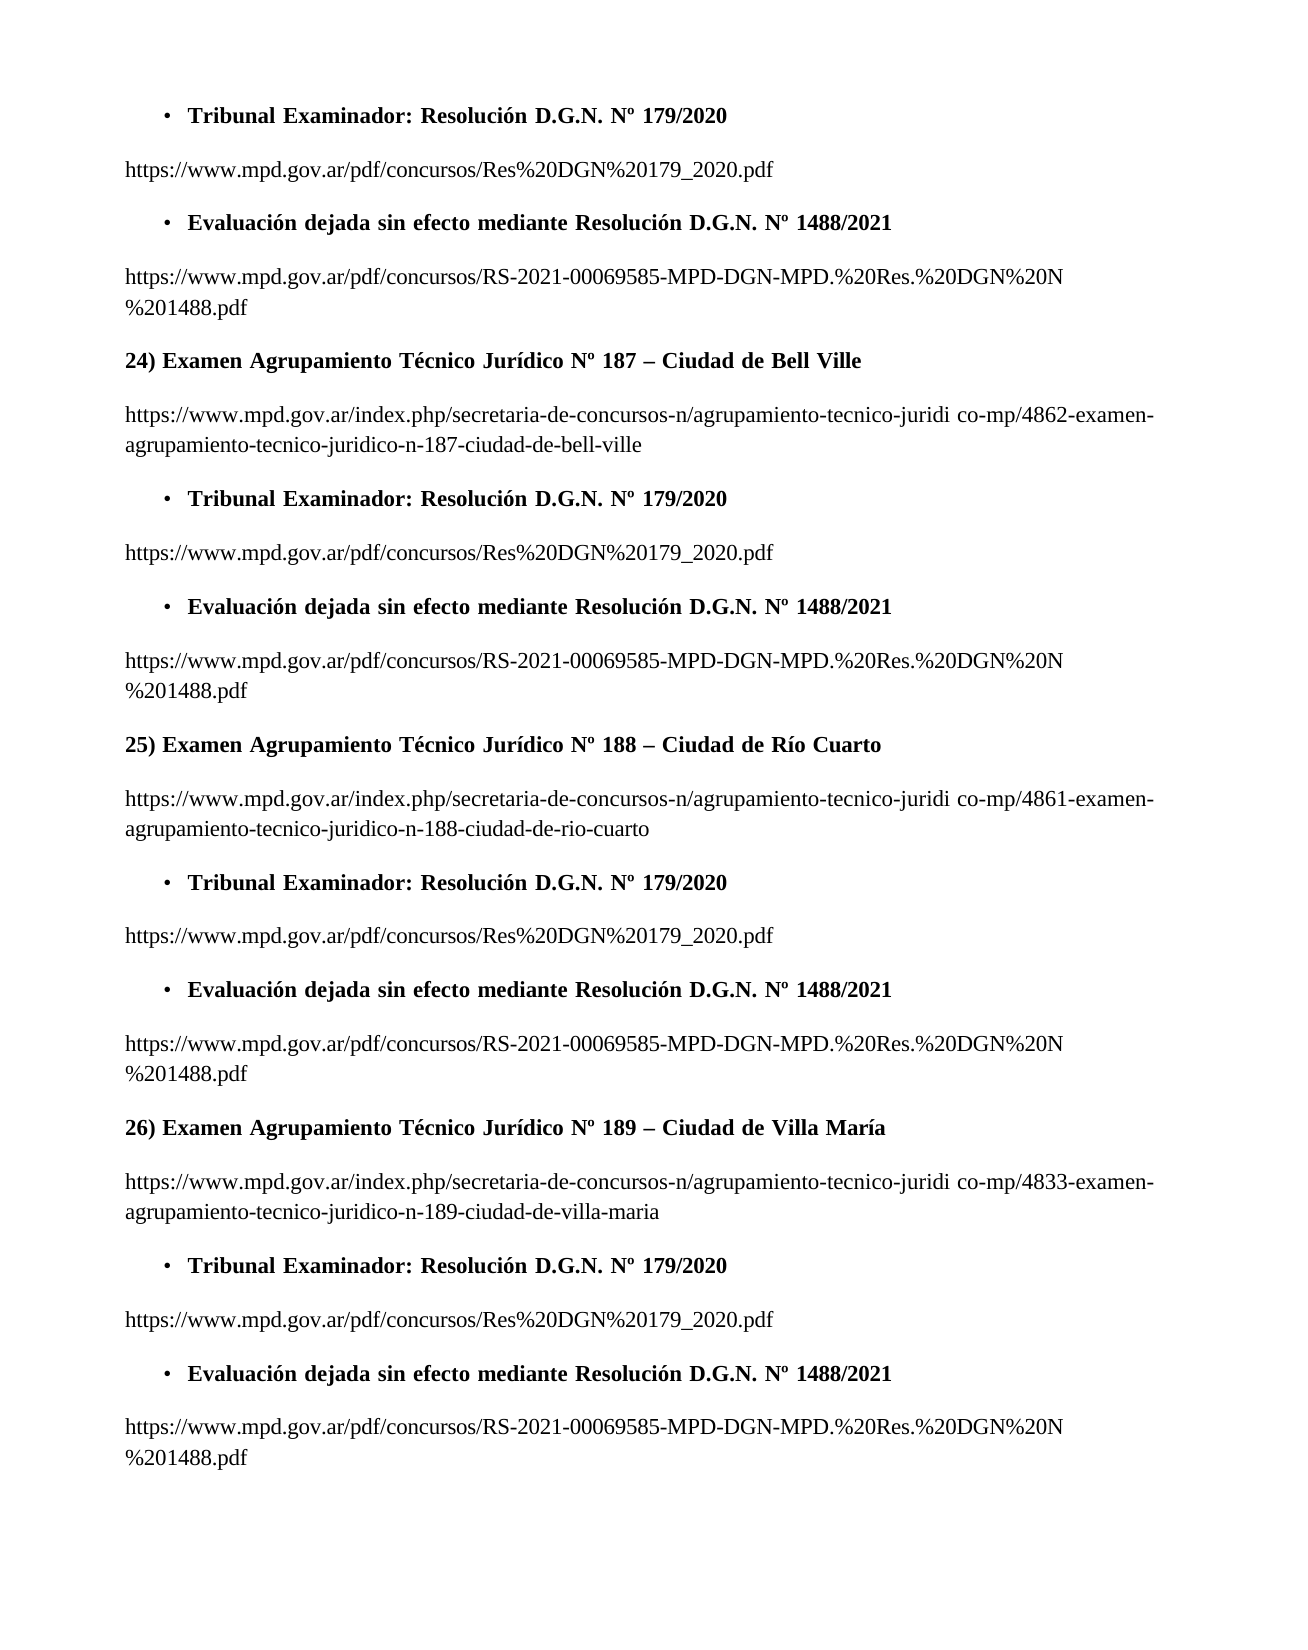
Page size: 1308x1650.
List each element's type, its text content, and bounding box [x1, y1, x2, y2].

text https://www.mpd.gov.ar/index.php/secretaria-de-concursos-n/agrupamiento-tecnico-juridi co-mp/4862-examen- agrupamiento-tecnico-juridico-n-187-ciudad-de-bell-ville [125, 401, 1179, 458]
text https://www.mpd.gov.ar/pdf/concursos/Res%20DGN%20179_2020.pdf [125, 539, 1241, 565]
text https://www.mpd.gov.ar/pdf/concursos/RS-2021-00069585-MPD-DGN-MPD.%20Res.%20DGN%20N%201488.pdf [125, 647, 1179, 703]
list Tribunal Examinador: Resolución D.G.N. Nº 179/2020 [163, 485, 1241, 512]
text https://www.mpd.gov.ar/index.php/secretaria-de-concursos-n/agrupamiento-tecnico-juridi co-mp/4833-examen- agrupamiento-tecnico-juridico-n-189-ciudad-de-villa-maria [125, 1168, 1179, 1224]
list Tribunal Examinador: Resolución D.G.N. Nº 179/2020 [163, 102, 1241, 128]
list Examen Agrupamiento Técnico Jurídico Nº 188 – Ciudad de Río Cuarto [125, 731, 1241, 757]
list Evaluación dejada sin efecto mediante Resolución D.G.N. Nº 1488/2021 [163, 1359, 1241, 1386]
list Tribunal Examinador: Resolución D.G.N. Nº 179/2020 [163, 1252, 1241, 1278]
text https://www.mpd.gov.ar/pdf/concursos/RS-2021-00069585-MPD-DGN-MPD.%20Res.%20DGN%20N%201488.pdf [125, 263, 1179, 320]
list Tribunal Examinador: Resolución D.G.N. Nº 179/2020 [163, 869, 1241, 895]
text https://www.mpd.gov.ar/index.php/secretaria-de-concursos-n/agrupamiento-tecnico-juridi co-mp/4861-examen- agrupamiento-tecnico-juridico-n-188-ciudad-de-rio-cuarto [125, 784, 1179, 841]
list Examen Agrupamiento Técnico Jurídico Nº 187 – Ciudad de Bell Ville [125, 347, 1241, 374]
list Examen Agrupamiento Técnico Jurídico Nº 189 – Ciudad de Villa María [125, 1114, 1241, 1140]
text https://www.mpd.gov.ar/pdf/concursos/Res%20DGN%20179_2020.pdf [125, 922, 1241, 949]
list Evaluación dejada sin efecto mediante Resolución D.G.N. Nº 1488/2021 [163, 209, 1241, 236]
text https://www.mpd.gov.ar/pdf/concursos/RS-2021-00069585-MPD-DGN-MPD.%20Res.%20DGN%20N%201488.pdf [125, 1030, 1179, 1087]
list Evaluación dejada sin efecto mediante Resolución D.G.N. Nº 1488/2021 [163, 976, 1241, 1003]
text https://www.mpd.gov.ar/pdf/concursos/Res%20DGN%20179_2020.pdf [125, 1306, 1241, 1332]
text https://www.mpd.gov.ar/pdf/concursos/Res%20DGN%20179_2020.pdf [125, 156, 1241, 182]
text https://www.mpd.gov.ar/pdf/concursos/RS-2021-00069585-MPD-DGN-MPD.%20Res.%20DGN%20N%201488.pdf [125, 1413, 1179, 1470]
list Evaluación dejada sin efecto mediante Resolución D.G.N. Nº 1488/2021 [163, 593, 1241, 619]
